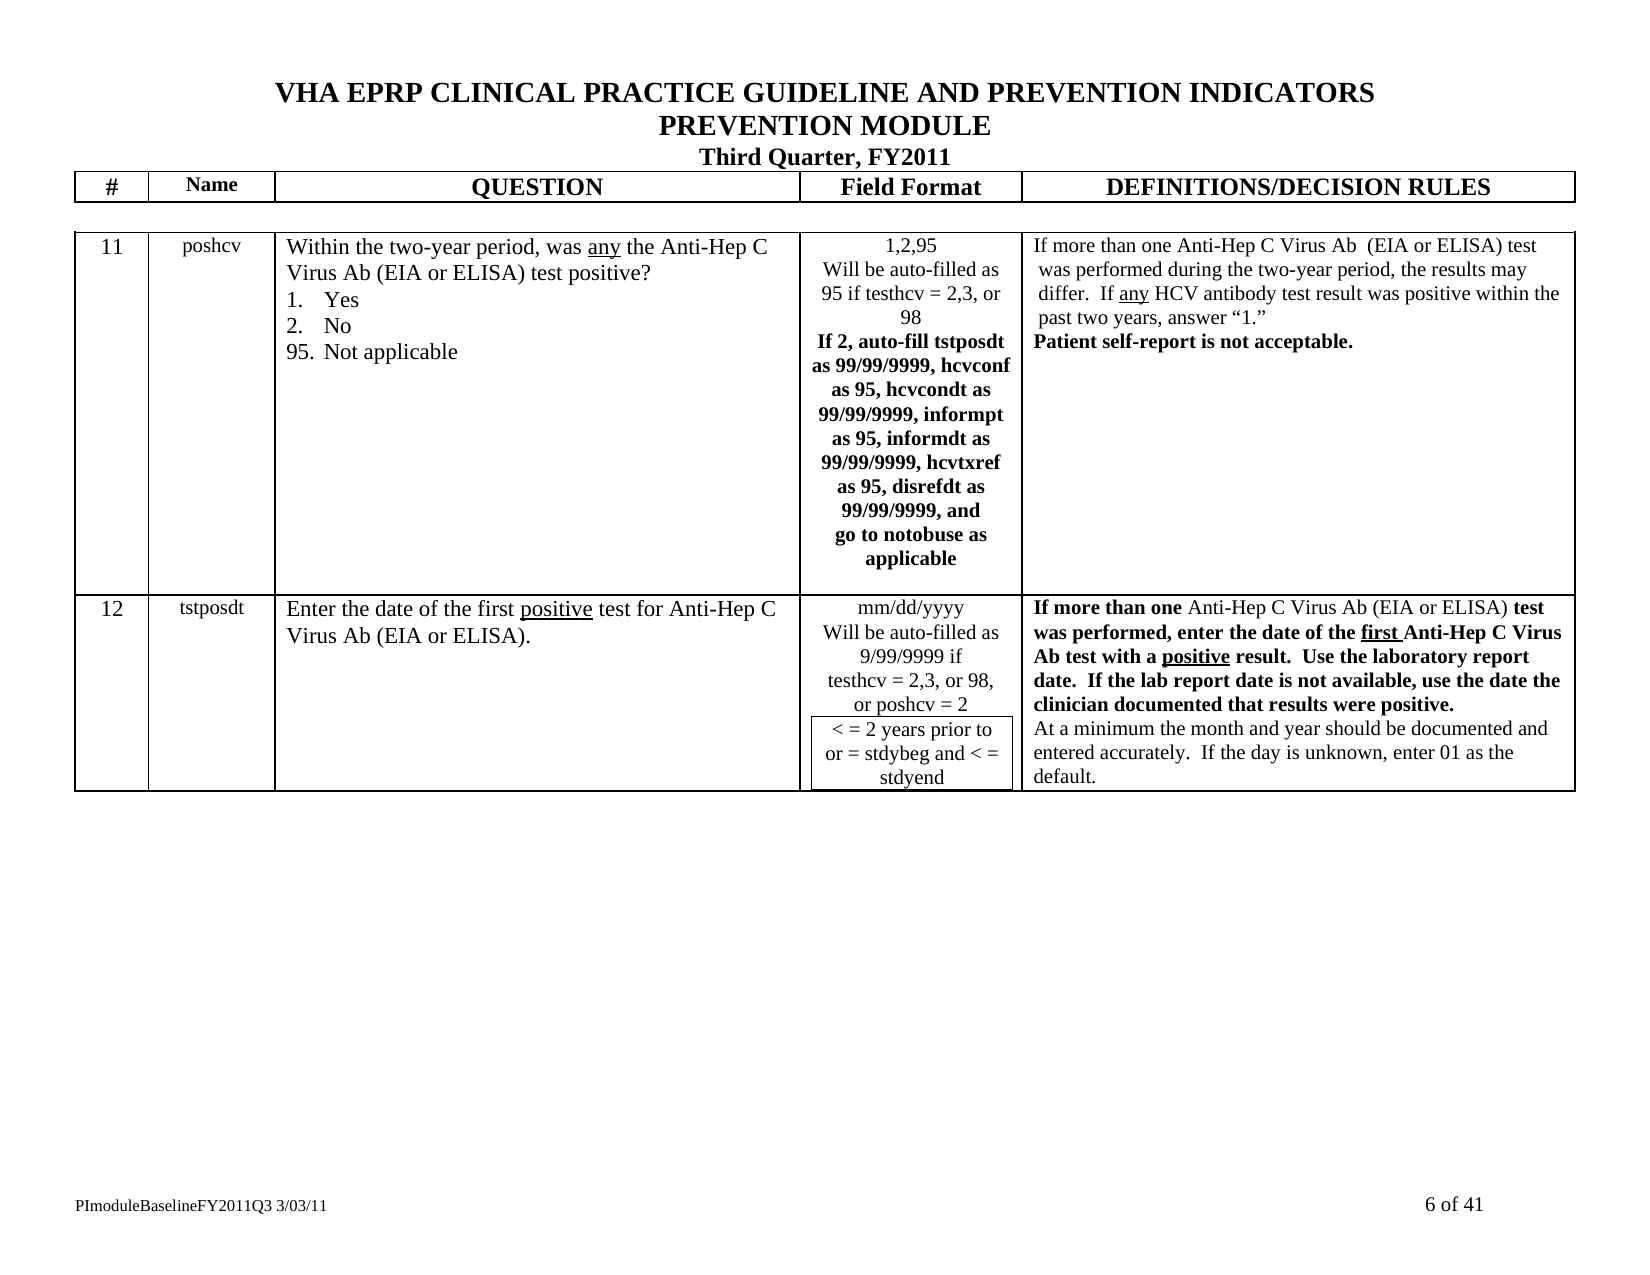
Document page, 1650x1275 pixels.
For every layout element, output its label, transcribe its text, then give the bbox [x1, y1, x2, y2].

table_cell 1,2,95 Will be auto-filled as 95 if testhcv = 2,3, or 98 If 2, auto-fill tstposdt as 99/99/9999, hcvconf as 95, hcvcondt as 99/99/9999, informpt as 95, informdt as 99/99/9999, hcvtxref as 95, disrefdt as 99/99/9999, and go to notobuse as applicable [801, 233, 1021, 594]
table_cell If more than one Anti-Hep C Virus Ab (EIA or ELISA) test was performed, enter the date of the first Anti-Hep C Virus Ab test with a positive result. Use the laboratory report date. If the lab report date is not available, use the date the clinician documented that results were positive. At a minimum the month and year should be documented and entered accurately. If the day is unknown, enter 01 as the default. [1023, 596, 1574, 790]
table_cell 11 [76, 233, 148, 594]
table_cell 12 [76, 596, 148, 790]
table_cell tstposdt [149, 596, 274, 790]
table_cell mm/dd/yyyy Will be auto-filled as 9/99/9999 if testhcv = 2,3, or 98, or poshcv = 2 [801, 596, 1021, 790]
table_cell poshcv [149, 233, 274, 594]
table_cell Enter the date of the first positive test for Anti-Hep C Virus Ab (EIA or ELISA). [276, 596, 799, 790]
table_cell If more than one Anti-Hep C Virus Ab (EIA or ELISA) test was performed during the two-year period, the results may differ. If any HCV antibody test result was positive within the past two years, answer “1.” Patient self-report is not acceptable. [1023, 233, 1574, 594]
table_cell Within the two-year period, was any the Anti-Hep C Virus Ab (EIA or ELISA) test positive? Yes No Not applicable [276, 233, 799, 594]
